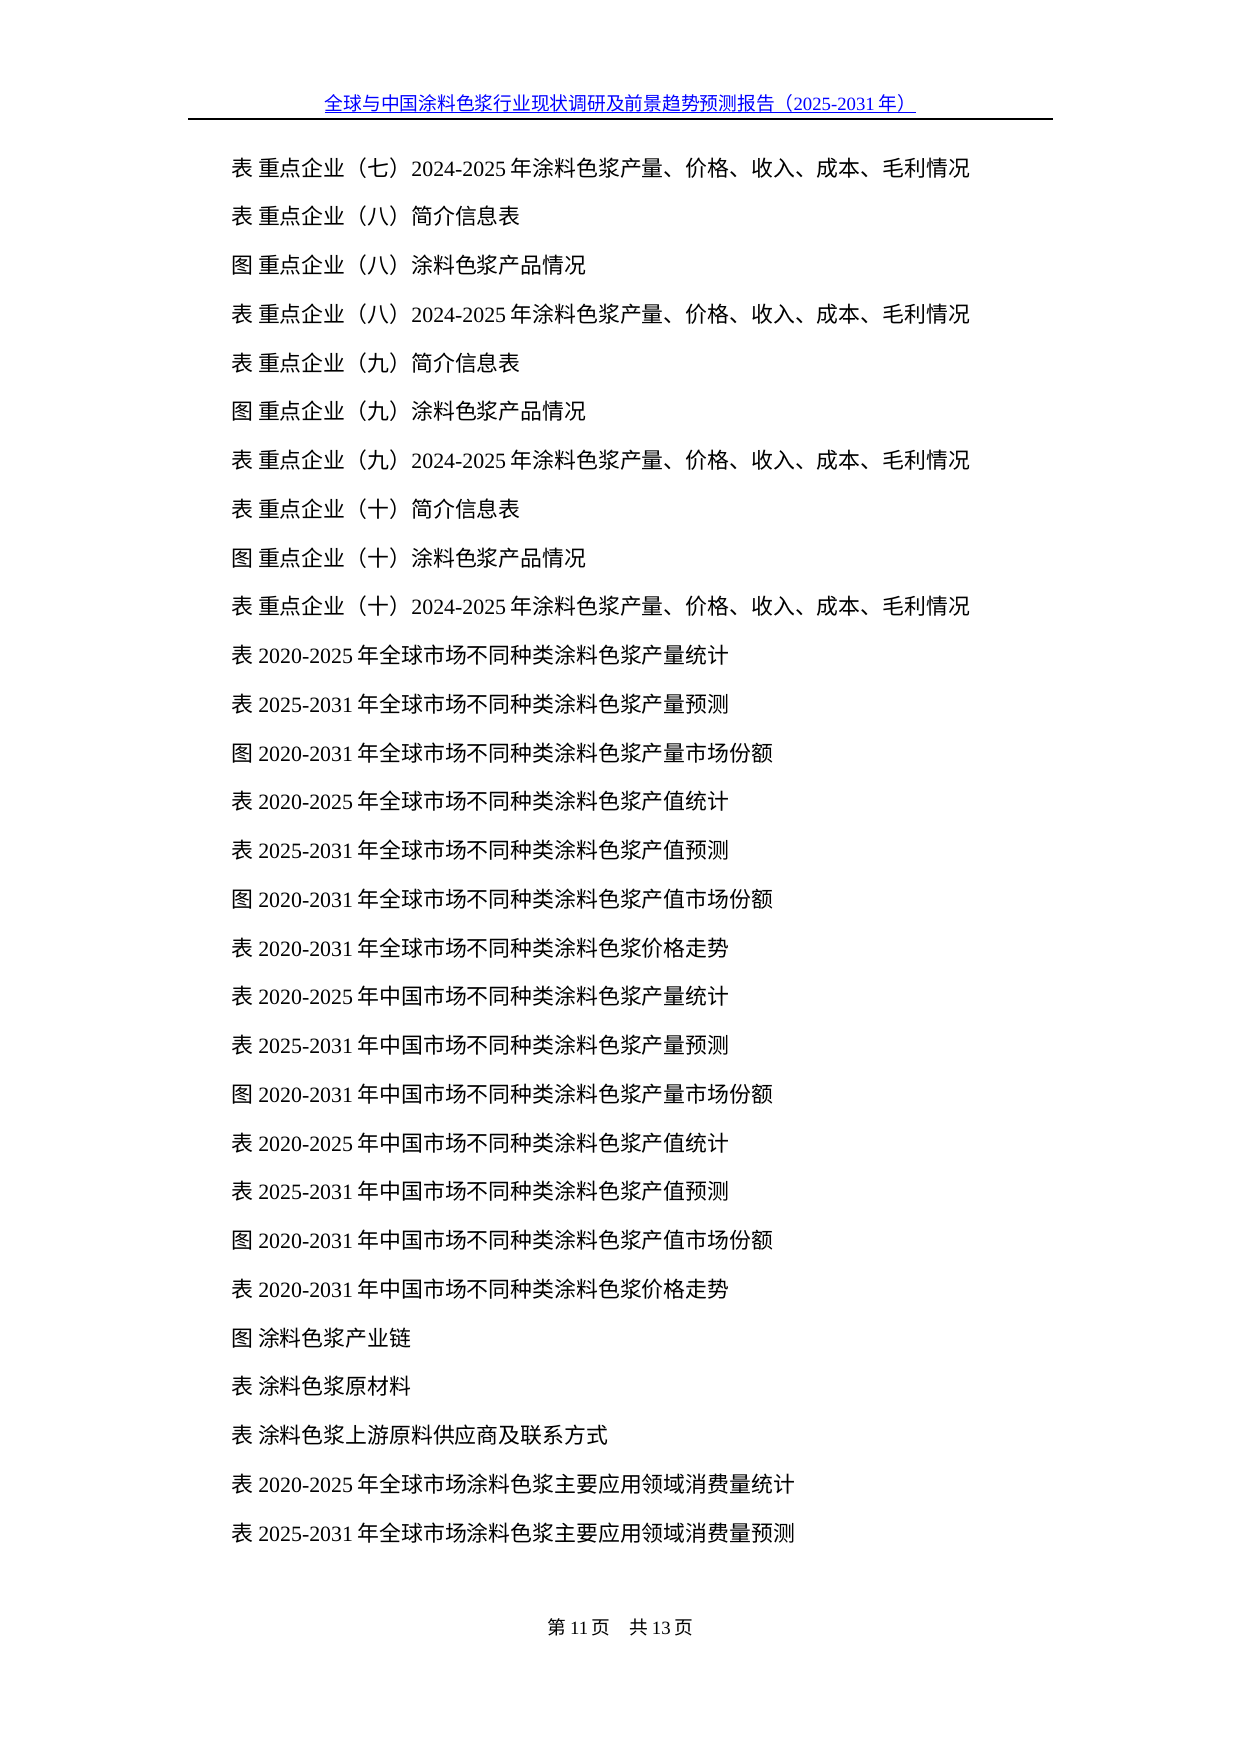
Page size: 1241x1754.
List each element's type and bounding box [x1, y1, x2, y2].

text [187, 150, 1053, 1548]
